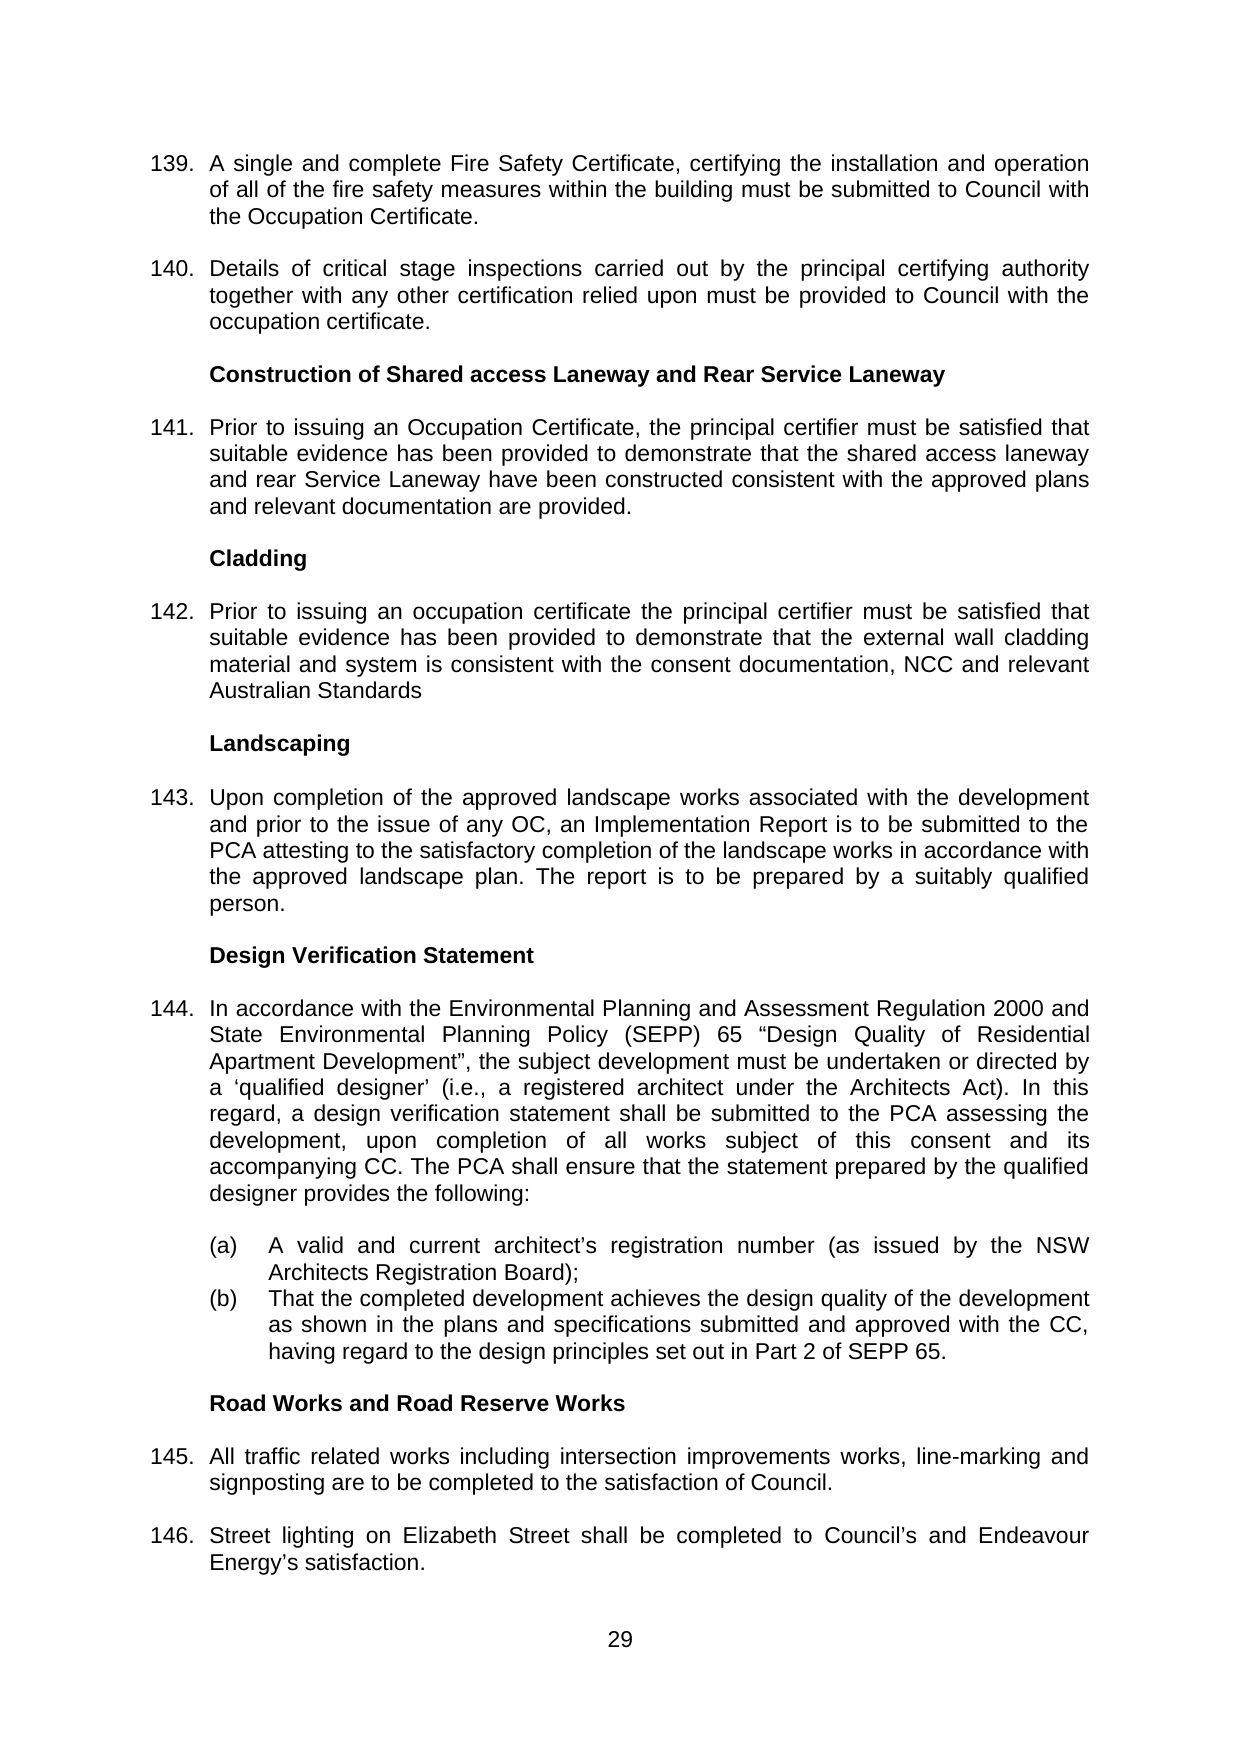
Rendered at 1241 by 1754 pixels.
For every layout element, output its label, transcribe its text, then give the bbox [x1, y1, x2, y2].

list All traffic related works including intersection improvements works, line-marking and signposting are to be completed to the satisfaction of Council. [150, 1443, 1090, 1496]
text Cladding [150, 545, 1090, 572]
list Prior to issuing an Occupation Certificate, the principal certifier must be satisfied that suitable evidence has been provided to demonstrate that the shared access laneway and rear Service Laneway have been constructed consistent with the approved plans and relevant documentation are provided. [150, 413, 1090, 519]
text (a) A valid and current architect’s registration number (as issued by the NSW Architects Registration Board); [209, 1232, 1090, 1285]
text Landscaping [150, 730, 1090, 756]
list Prior to issuing an occupation certificate the principal certifier must be satisfied that suitable evidence has been provided to demonstrate that the external wall cladding material and system is consistent with the consent documentation, NCC and relevant Australian Standards [150, 598, 1090, 703]
list In accordance with the Environmental Planning and Assessment Regulation 2000 and State Environmental Planning Policy (SEPP) 65 “Design Quality of Residential Apartment Development”, the subject development must be undertaken or directed by a ‘qualified designer’ (i.e., a registered architect under the Architects Act). In this regard, a design verification statement shall be submitted to the PCA assessing the development, upon completion of all works subject of this consent and its accompanying CC. The PCA shall ensure that the statement prepared by the qualified designer provides the following: [150, 995, 1090, 1206]
text (b) That the completed development achieves the design quality of the development as shown in the plans and specifications submitted and approved with the CC, having regard to the design principles set out in Part 2 of SEPP 65. [209, 1285, 1090, 1364]
list A single and complete Fire Safety Certificate, certifying the installation and operation of all of the fire safety measures within the building must be submitted to Council with the Occupation Certificate. [150, 150, 1090, 229]
text Design Verification Statement [150, 942, 1090, 969]
list Details of critical stage inspections carried out by the principal certifying authority together with any other certification relied upon must be provided to Council with the occupation certificate. [150, 255, 1090, 334]
list Street lighting on Elizabeth Street shall be completed to Council’s and Endeavour Energy’s satisfaction. [150, 1522, 1090, 1575]
list Upon completion of the approved landscape works associated with the development and prior to the issue of any OC, an Implementation Report is to be submitted to the PCA attesting to the satisfactory completion of the landscape works in accordance with the approved landscape plan. The report is to be prepared by a suitably qualified person. [150, 784, 1090, 916]
text Road Works and Road Reserve Works [150, 1390, 1090, 1417]
text Construction of Shared access Laneway and Rear Service Laneway [150, 361, 1090, 387]
